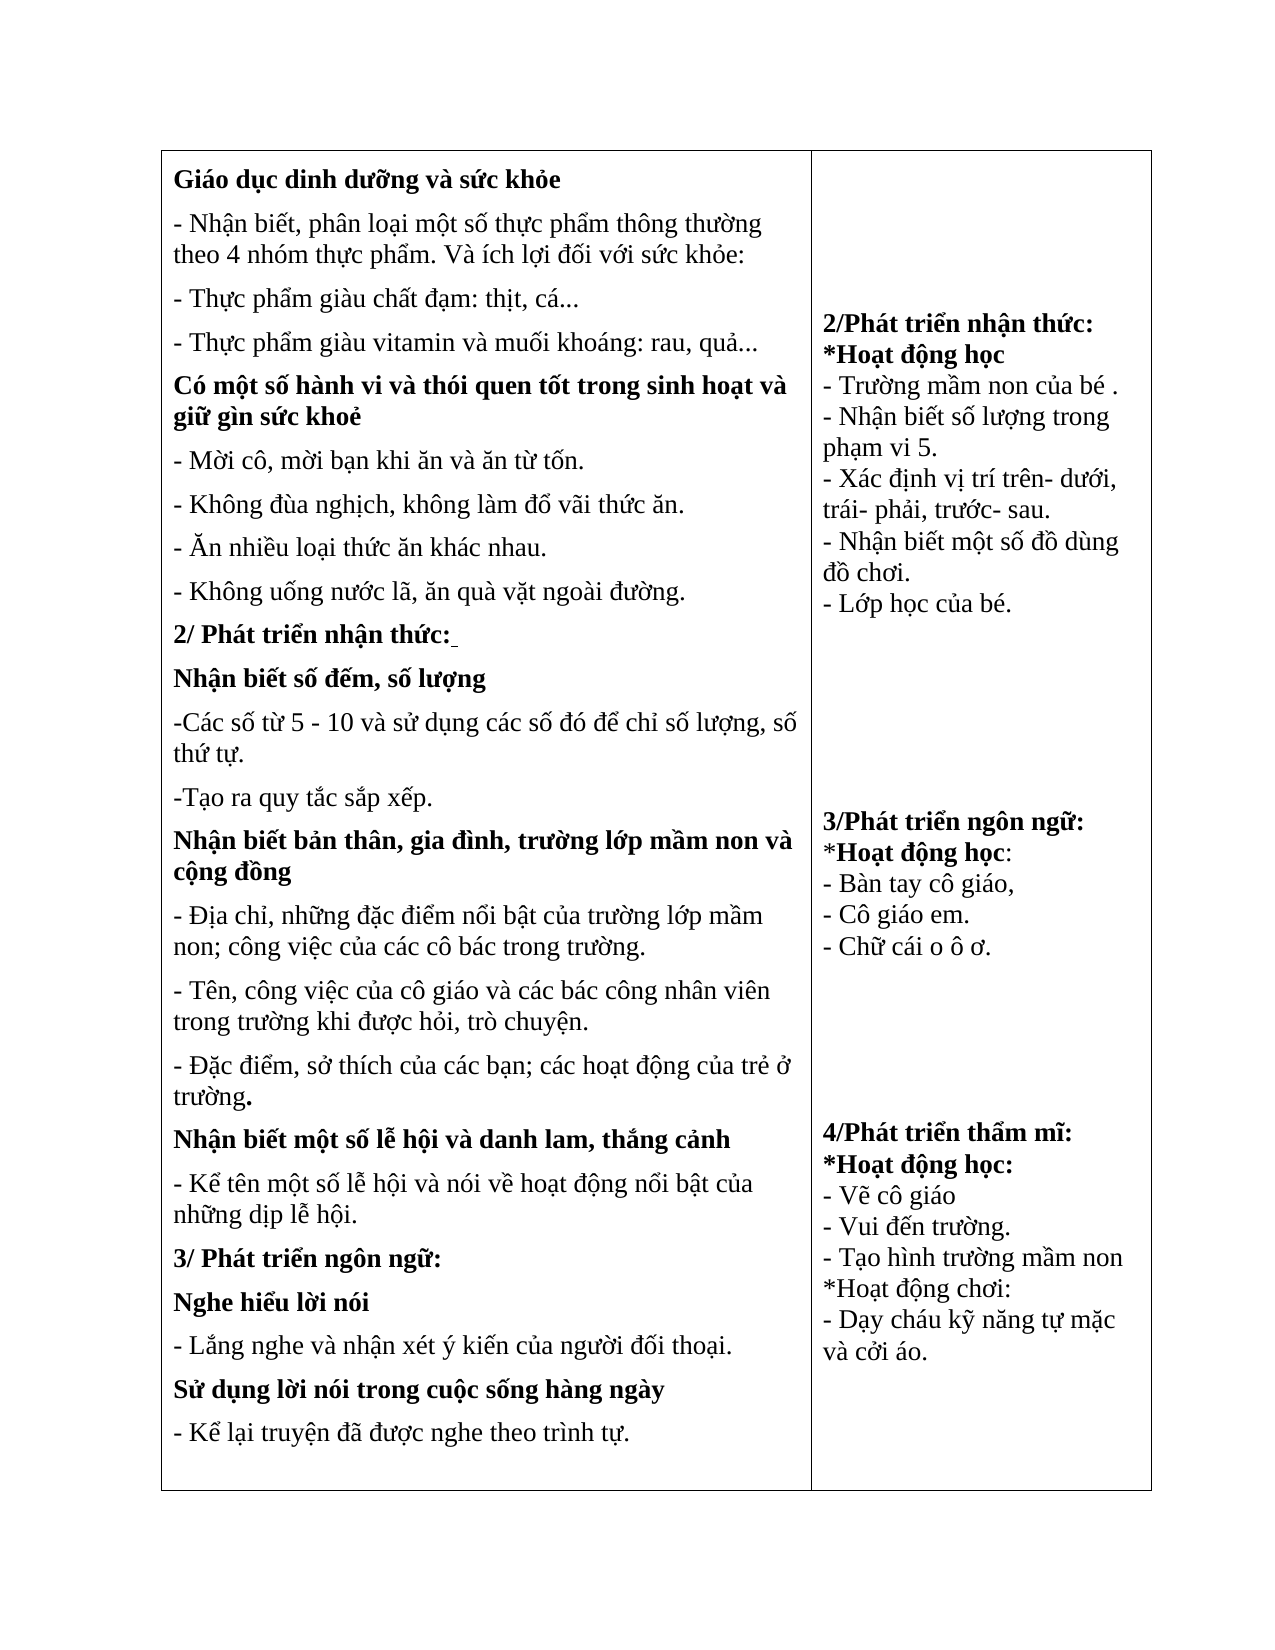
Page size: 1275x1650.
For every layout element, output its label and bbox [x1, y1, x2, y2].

table_cell [162, 151, 811, 1490]
table_cell [812, 151, 1151, 1490]
